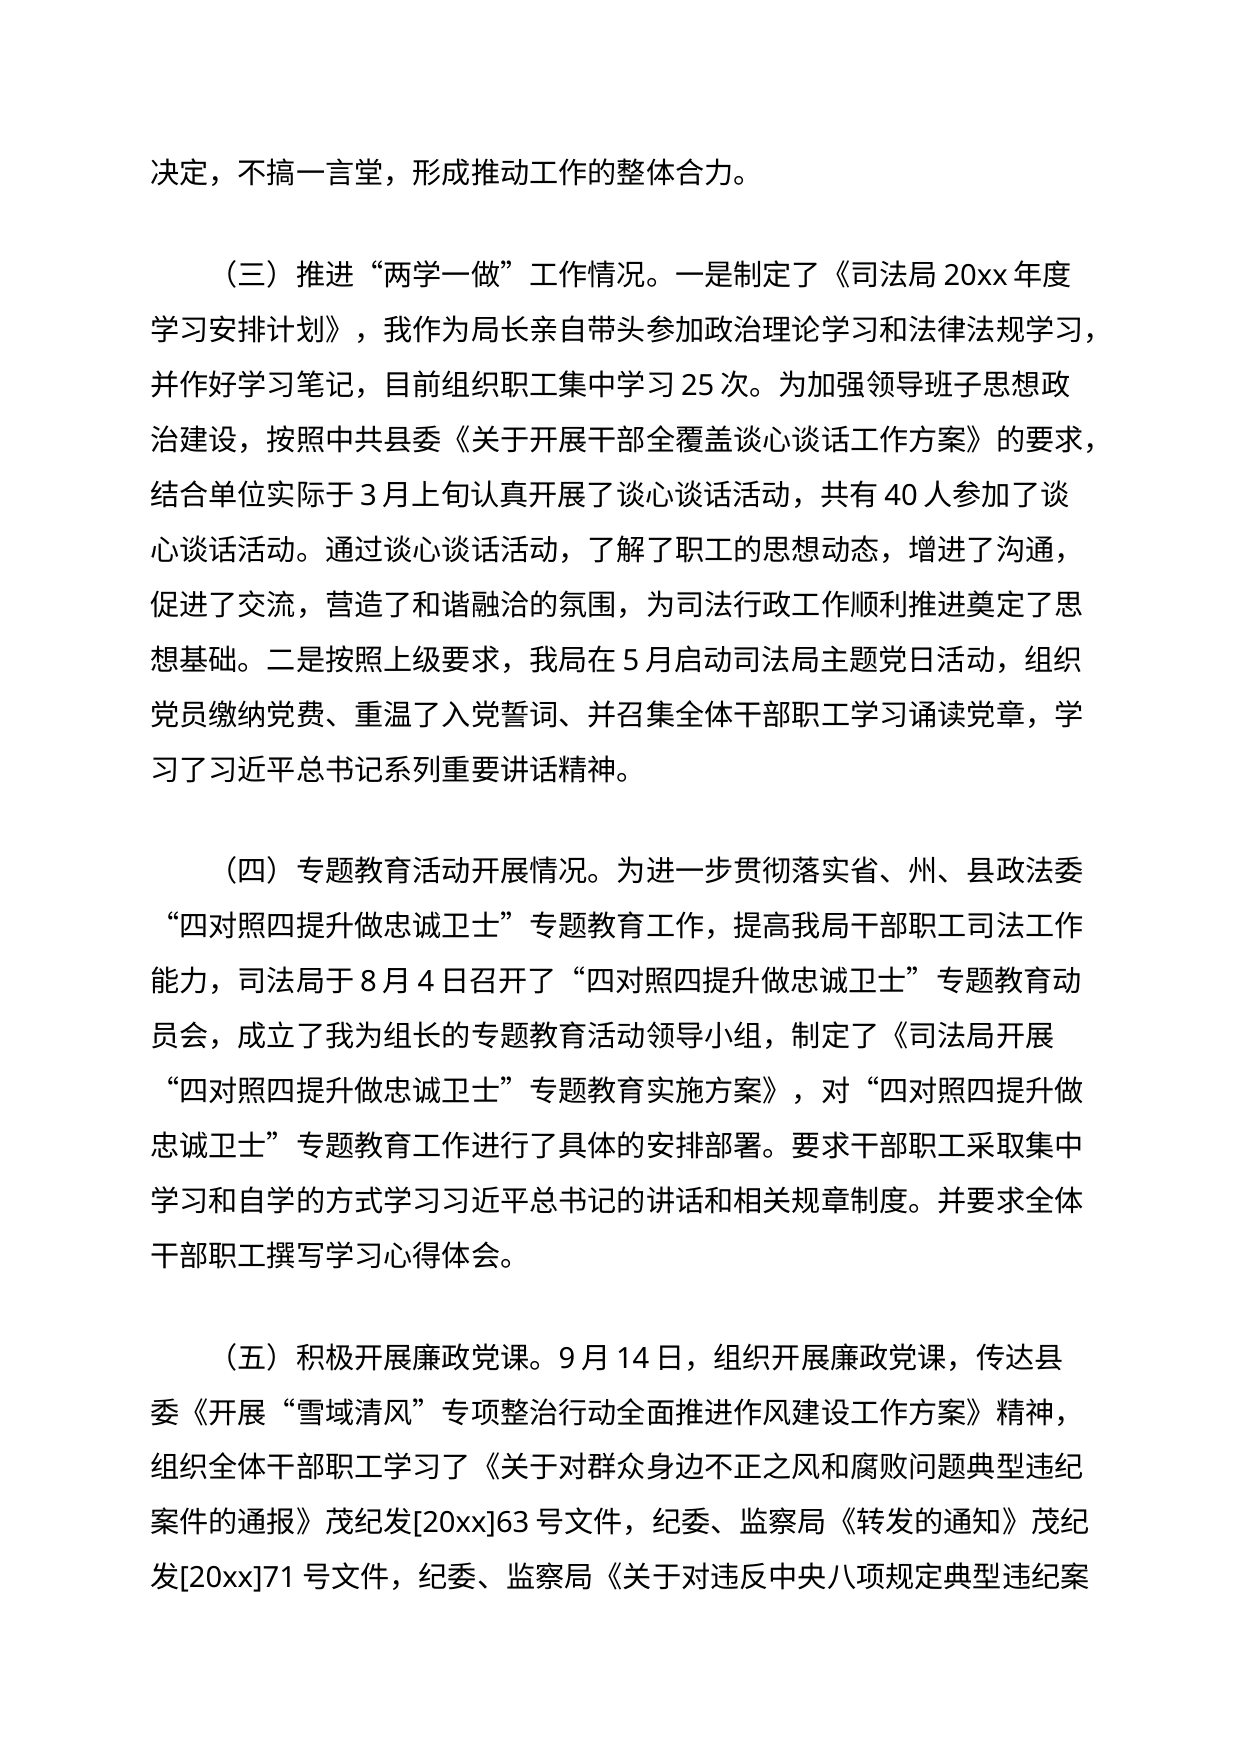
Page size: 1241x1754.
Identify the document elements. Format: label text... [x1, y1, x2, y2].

text （四）专题教育活动开展情况。为进一步贯彻落实省、州、县政法委“四对照四提升做忠诚卫士”专题教育工作，提高我局干部职工司法工作能力，司法局于8月4日召开了“四对照四提升做忠诚卫士”专题教育动员会，成立了我为组长的专题教育活动领导小组，制定了《司法局开展“四对照四提升做忠诚卫士”专题教育实施方案》，对“四对照四提升做忠诚卫士”专题教育工作进行了具体的安排部署。要求干部职工采取集中学习和自学的方式学习习近平总书记的讲话和相关规章制度。并要求全体干部职工撰写学习心得体会。 [150, 848, 1090, 1275]
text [150, 1334, 1090, 1596]
text （三）推进“两学一做”工作情况。一是制定了《司法局20xx年度学习安排计划》，我作为局长亲自带头参加政治理论学习和法律法规学习，并作好学习笔记，目前组织职工集中学习25次。为加强领导班子思想政治建设，按照中共县委《关于开展干部全覆盖谈心谈话工作方案》的要求，结合单位实际于3月上旬认真开展了谈心谈话活动，共有40人参加了谈心谈话活动。通过谈心谈话活动，了解了职工的思想动态，增进了沟通，促进了交流，营造了和谐融洽的氛围，为司法行政工作顺利推进奠定了思想基础。二是按照上级要求，我局在5月启动司法局主题党日活动，组织党员缴纳党费、重温了入党誓词、并召集全体干部职工学习诵读党章，学习了习近平总书记系列重要讲话精神。 [150, 252, 1090, 788]
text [150, 150, 1090, 192]
